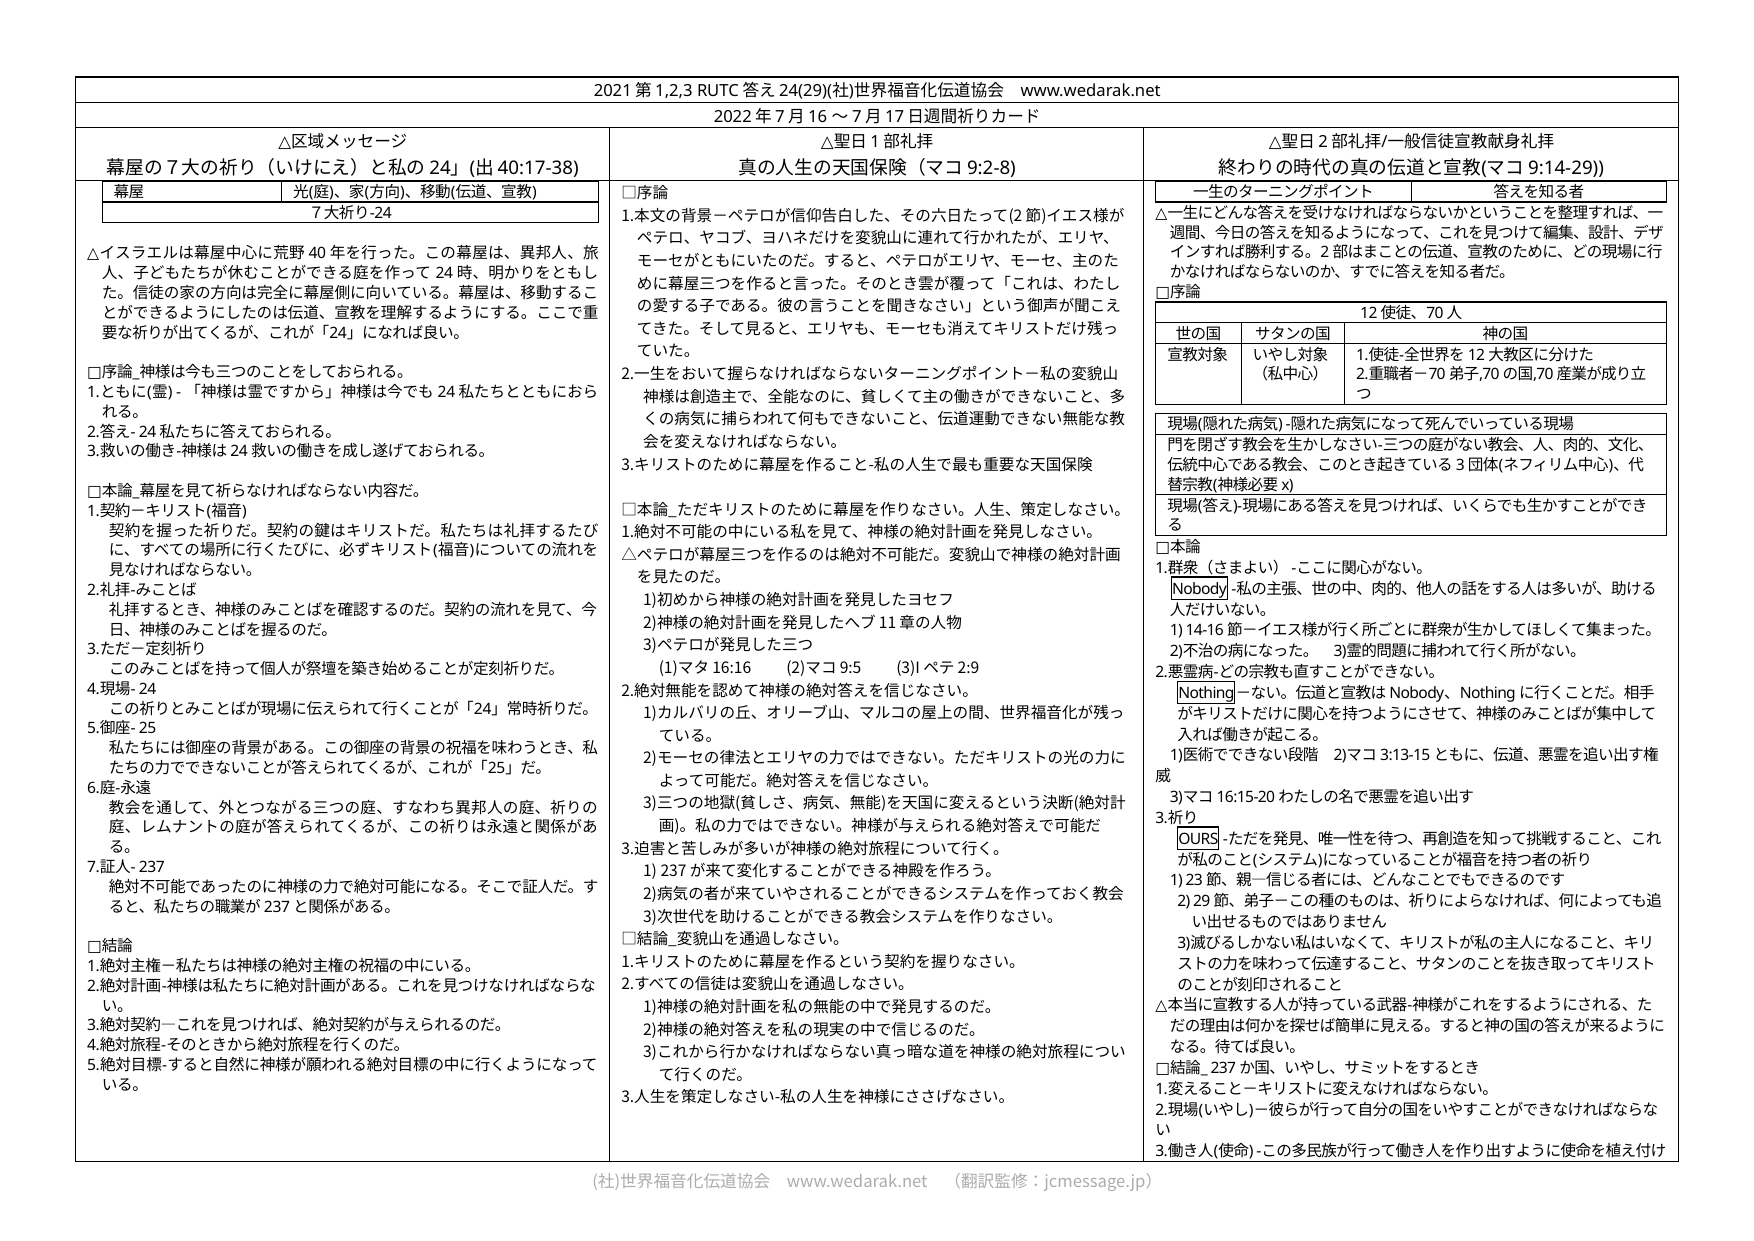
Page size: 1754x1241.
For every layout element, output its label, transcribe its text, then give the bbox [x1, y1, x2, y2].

table_cell △聖日1部礼拝 真の人生の天国保険（マコ9:2-8) [610, 128, 1143, 179]
table_cell 2022年7月16 ～ 7月17日週間祈りカード [76, 103, 1678, 127]
table_cell 2021第1,2,3 RUTC答え24(29)(社)世界福音化伝道協会 www.wedarak.net [76, 78, 1678, 102]
table_cell △区域メッセージ 幕屋の７大の祈り（いけにえ）と私の24」(出40:17-38) [76, 128, 609, 179]
table_cell △聖日2部礼拝/一般信徒宣教献身礼拝 終わりの時代の真の伝道と宣教(マコ9:14-29)) [1144, 128, 1678, 179]
